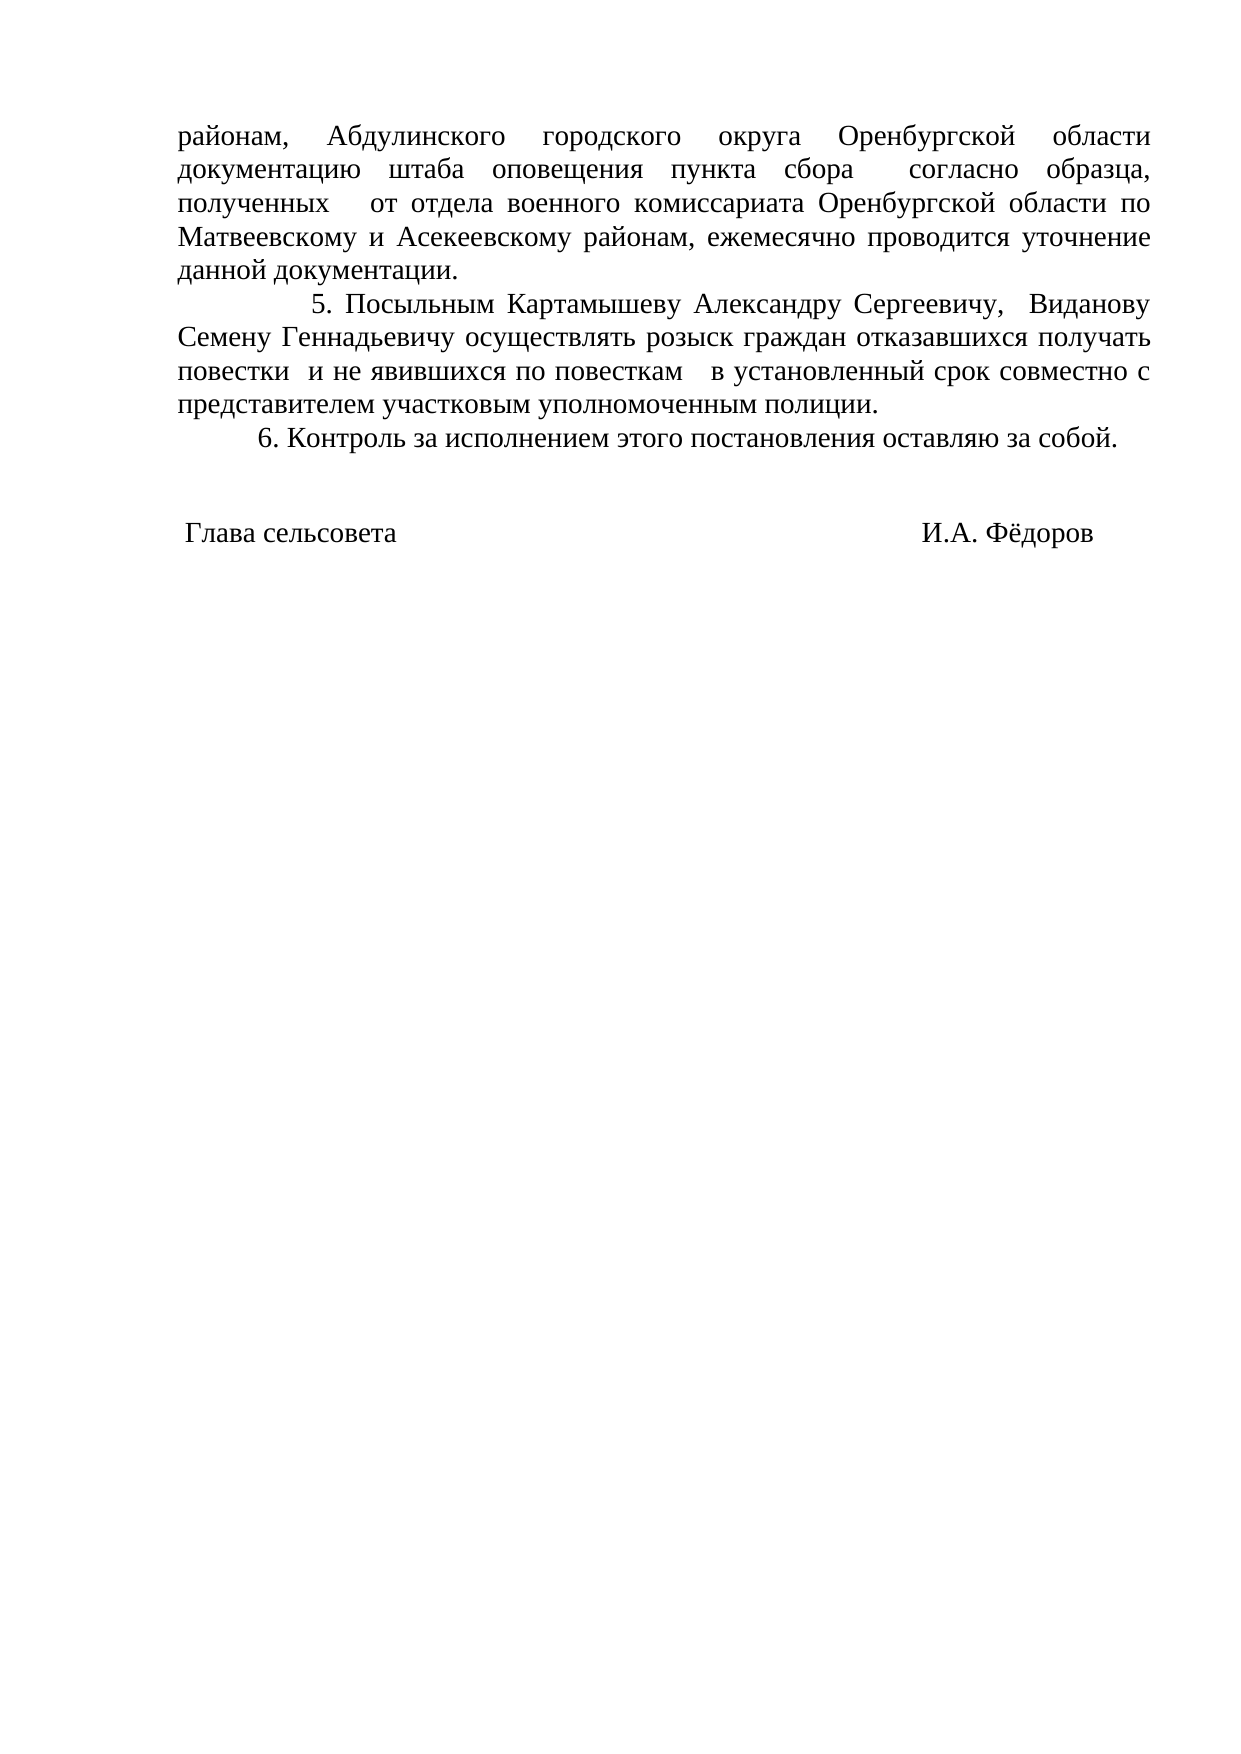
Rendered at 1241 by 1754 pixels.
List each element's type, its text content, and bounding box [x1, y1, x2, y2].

text Глава сельсовета И.А. Фёдоров [177, 515, 1152, 549]
text 5. Посыльным Картамышеву Александру Сергеевичу, Виданову Семену Геннадьевичу осуществлять розыск граждан отказавшихся получать повестки и не явившихся по повесткам в установленный срок совместно с представителем участковым уполномоченным полиции. [177, 286, 1152, 420]
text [177, 118, 1152, 286]
text 6. Контроль за исполнением этого постановления оставляю за собой. [177, 420, 1152, 453]
